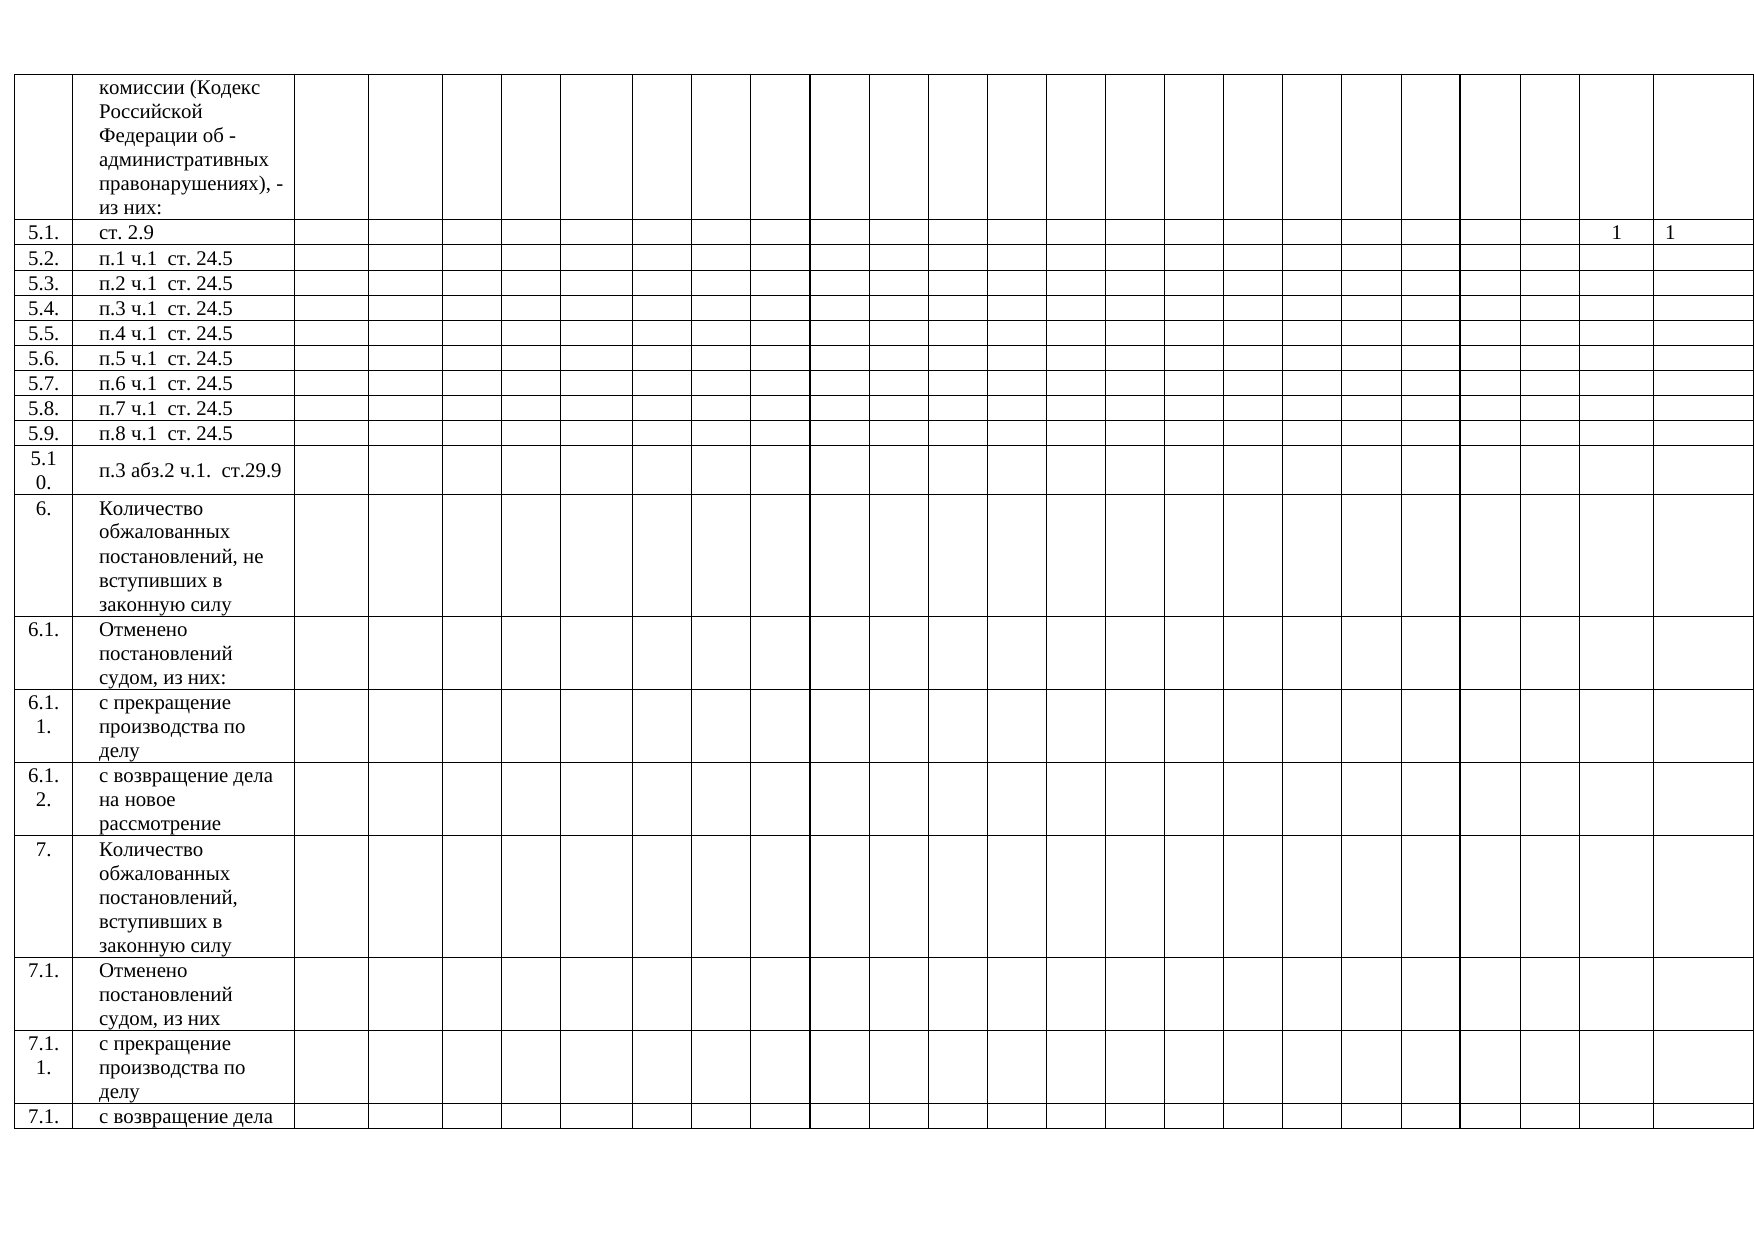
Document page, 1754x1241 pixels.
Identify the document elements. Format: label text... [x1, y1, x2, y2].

table_cell [1283, 836, 1341, 957]
table_cell [692, 321, 750, 345]
table_cell [1342, 421, 1401, 445]
table_cell [502, 763, 560, 835]
table_cell [1165, 271, 1223, 294]
table_cell [561, 690, 632, 762]
table_cell [1402, 75, 1459, 219]
table_cell [811, 763, 869, 835]
table_cell [1402, 446, 1459, 494]
table_cell [1521, 1031, 1579, 1103]
table_cell [443, 836, 501, 957]
table_cell [1047, 371, 1105, 395]
table_cell [561, 1104, 632, 1128]
table_cell [561, 371, 632, 395]
table_cell [561, 836, 632, 957]
table_cell [369, 763, 442, 835]
table_cell [1165, 495, 1223, 616]
table_cell [692, 763, 750, 835]
table_cell [502, 1031, 560, 1103]
table_cell с прекращение производства по делу [73, 690, 294, 762]
table_cell [988, 836, 1046, 957]
table_cell [443, 1104, 501, 1128]
table_cell [295, 1031, 368, 1103]
table_cell [369, 321, 442, 345]
table_cell [751, 396, 809, 420]
table_cell [929, 690, 987, 762]
table_cell [1283, 220, 1341, 244]
table_cell [443, 220, 501, 244]
table_cell [1461, 421, 1520, 445]
table_cell [561, 421, 632, 445]
table_cell [1402, 271, 1459, 294]
table_cell [1342, 245, 1401, 269]
table_cell [561, 346, 632, 370]
table_cell [811, 617, 869, 689]
table_cell [1580, 836, 1653, 957]
table_cell [692, 495, 750, 616]
table_cell [1342, 1104, 1401, 1128]
table_cell [692, 271, 750, 294]
table_cell [561, 958, 632, 1030]
table_cell [1402, 296, 1459, 320]
table_cell [1283, 1031, 1341, 1103]
table_cell [1461, 346, 1520, 370]
table_cell [1283, 271, 1341, 294]
table_cell [502, 617, 560, 689]
table_cell [1106, 75, 1164, 219]
table_cell [443, 245, 501, 269]
table_cell [988, 958, 1046, 1030]
table_cell [692, 836, 750, 957]
table_cell [1461, 495, 1520, 616]
table_cell [870, 690, 928, 762]
table_cell [1047, 296, 1105, 320]
table_cell [1342, 446, 1401, 494]
table_cell [1402, 1104, 1459, 1128]
table_cell [988, 271, 1046, 294]
table_cell [369, 271, 442, 294]
table_cell [692, 690, 750, 762]
table_cell [1224, 763, 1282, 835]
table_cell [295, 271, 368, 294]
table_cell [1047, 495, 1105, 616]
table_cell [295, 446, 368, 494]
table_cell [1106, 836, 1164, 957]
table_cell 1 [1580, 220, 1653, 244]
table_cell [1342, 958, 1401, 1030]
table_cell 5.10. [15, 446, 72, 494]
table_cell [1283, 617, 1341, 689]
table_cell [1224, 690, 1282, 762]
table_cell [1521, 396, 1579, 420]
table_cell [1283, 75, 1341, 219]
table_cell [1047, 271, 1105, 294]
table_cell Количество обжалованных постановлений, вступивших в законную силу [73, 836, 294, 957]
table_cell [988, 1104, 1046, 1128]
table_cell [811, 346, 869, 370]
table_cell [1654, 495, 1753, 616]
table_cell [369, 446, 442, 494]
table_cell [1654, 296, 1753, 320]
table_cell [502, 271, 560, 294]
table_cell [751, 495, 809, 616]
table_cell 5.7. [15, 371, 72, 395]
table_cell 7. [15, 836, 72, 957]
table_cell [1342, 690, 1401, 762]
table_cell [502, 220, 560, 244]
table_cell Количество обжалованных постановлений, не вступивших в законную силу [73, 495, 294, 616]
table_cell [751, 75, 809, 219]
table_cell [1283, 321, 1341, 345]
table_cell [929, 75, 987, 219]
table_cell [1106, 446, 1164, 494]
table_cell [1106, 495, 1164, 616]
table_cell [295, 75, 368, 219]
table_cell [1224, 836, 1282, 957]
table_cell п.7 ч.1 ст. 24.5 [73, 396, 294, 420]
table_cell [811, 396, 869, 420]
table_cell [295, 421, 368, 445]
table_cell [633, 958, 691, 1030]
table_cell [1224, 296, 1282, 320]
table_cell [502, 958, 560, 1030]
table_cell [1224, 446, 1282, 494]
table_cell п.3 абз.2 ч.1. ст.29.9 [73, 446, 294, 494]
table_cell ст. 2.9 [73, 220, 294, 244]
table_cell [1521, 421, 1579, 445]
table_cell 6. [15, 495, 72, 616]
table_cell [295, 371, 368, 395]
table_cell 5.6. [15, 346, 72, 370]
table_cell [295, 763, 368, 835]
table_cell [1047, 763, 1105, 835]
table_cell [561, 245, 632, 269]
table_cell [1521, 346, 1579, 370]
table_cell [929, 296, 987, 320]
table_cell [988, 296, 1046, 320]
table_cell [1461, 371, 1520, 395]
table_cell [502, 1104, 560, 1128]
table_cell [1654, 371, 1753, 395]
table_cell [811, 421, 869, 445]
table_cell [1654, 446, 1753, 494]
table_cell [988, 75, 1046, 219]
table_cell [1106, 271, 1164, 294]
table_cell [1106, 958, 1164, 1030]
table_cell [811, 690, 869, 762]
table_cell [1461, 836, 1520, 957]
table_cell [692, 421, 750, 445]
table_cell [751, 371, 809, 395]
table_cell [929, 421, 987, 445]
table_cell [811, 1104, 869, 1128]
table_cell [443, 371, 501, 395]
table_cell [502, 421, 560, 445]
table_cell [811, 371, 869, 395]
table_cell [692, 371, 750, 395]
table_cell [929, 958, 987, 1030]
table_cell [633, 617, 691, 689]
table_cell [751, 346, 809, 370]
table_cell [751, 321, 809, 345]
table_cell [502, 396, 560, 420]
table_cell [1165, 446, 1223, 494]
table_cell [1521, 75, 1579, 219]
table_cell [1402, 346, 1459, 370]
table_cell [1461, 396, 1520, 420]
table_cell [561, 495, 632, 616]
table_cell [1106, 346, 1164, 370]
table_cell [633, 346, 691, 370]
table_cell [1106, 321, 1164, 345]
table_cell [692, 75, 750, 219]
table_cell [1342, 396, 1401, 420]
table_cell [561, 446, 632, 494]
table_cell [1654, 346, 1753, 370]
table_cell [1580, 690, 1653, 762]
table_cell [811, 296, 869, 320]
table_cell [1521, 271, 1579, 294]
table_cell [443, 346, 501, 370]
table_cell [1224, 371, 1282, 395]
table_cell [1283, 296, 1341, 320]
table_cell [1283, 1104, 1341, 1128]
table_cell [1283, 495, 1341, 616]
table_cell [692, 958, 750, 1030]
table_cell [295, 617, 368, 689]
table_cell [1283, 958, 1341, 1030]
table_cell [1580, 495, 1653, 616]
table_cell [692, 296, 750, 320]
table_cell [1654, 321, 1753, 345]
table_cell [1342, 617, 1401, 689]
table_cell [929, 495, 987, 616]
table_cell [1106, 690, 1164, 762]
table_cell [1047, 617, 1105, 689]
table_cell [870, 371, 928, 395]
table_cell [1224, 220, 1282, 244]
table_cell [751, 1104, 809, 1128]
table_cell [751, 271, 809, 294]
table_cell [1654, 396, 1753, 420]
table_cell [295, 690, 368, 762]
table_cell [751, 446, 809, 494]
table_cell 6.1.2. [15, 763, 72, 835]
table_cell [443, 396, 501, 420]
table_cell [1580, 958, 1653, 1030]
table_cell [929, 1031, 987, 1103]
table_cell [929, 220, 987, 244]
table_cell [633, 690, 691, 762]
table_cell [1047, 245, 1105, 269]
table_cell [1106, 1031, 1164, 1103]
table_cell 5. [15, 75, 72, 219]
table_cell [502, 346, 560, 370]
table_cell [1461, 271, 1520, 294]
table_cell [73, 75, 294, 219]
table_cell [1047, 75, 1105, 219]
table_cell 5.4. [15, 296, 72, 320]
table_cell [751, 1031, 809, 1103]
table_cell [295, 836, 368, 957]
table_cell [988, 245, 1046, 269]
table_cell [1224, 346, 1282, 370]
table_cell [1461, 245, 1520, 269]
table_cell [988, 495, 1046, 616]
table_cell [1283, 690, 1341, 762]
table_cell [1521, 958, 1579, 1030]
table_cell [1224, 958, 1282, 1030]
table_cell [870, 321, 928, 345]
table_cell [561, 1031, 632, 1103]
table_cell [1402, 371, 1459, 395]
table_cell [502, 836, 560, 957]
table_cell [811, 1031, 869, 1103]
table_cell [811, 836, 869, 957]
table_cell [988, 396, 1046, 420]
table_cell [633, 296, 691, 320]
table_cell [988, 617, 1046, 689]
table_cell [443, 763, 501, 835]
table_cell [1342, 1031, 1401, 1103]
table_cell [1461, 75, 1520, 219]
table_cell [1165, 1031, 1223, 1103]
table_cell 5.2. [15, 245, 72, 269]
table_cell [1461, 321, 1520, 345]
table_cell [1580, 245, 1653, 269]
table_cell [369, 421, 442, 445]
table_cell [369, 346, 442, 370]
table_cell [1521, 617, 1579, 689]
table_cell [1224, 75, 1282, 219]
table_cell [1654, 617, 1753, 689]
table_cell [561, 271, 632, 294]
table_cell [633, 271, 691, 294]
table_cell [811, 446, 869, 494]
table_cell [1461, 763, 1520, 835]
table_cell [1402, 495, 1459, 616]
table_cell [1521, 1104, 1579, 1128]
table_cell [988, 690, 1046, 762]
table_cell [1106, 421, 1164, 445]
table_cell [1106, 1104, 1164, 1128]
table_cell 5.5. [15, 321, 72, 345]
table_cell [1654, 245, 1753, 269]
table_cell [1402, 220, 1459, 244]
table_cell [1402, 245, 1459, 269]
table_cell [1342, 75, 1401, 219]
table_cell 5.8. [15, 396, 72, 420]
table_cell [1580, 617, 1653, 689]
table_cell [633, 75, 691, 219]
table_cell с прекращение производства по делу [73, 1031, 294, 1103]
table_cell [1047, 446, 1105, 494]
table_cell [1224, 396, 1282, 420]
table_cell [1521, 446, 1579, 494]
table_cell п.2 ч.1 ст. 24.5 [73, 271, 294, 294]
table_cell [1461, 220, 1520, 244]
table_cell [633, 763, 691, 835]
table_cell [1654, 836, 1753, 957]
table_cell 7.1.2. [15, 1104, 72, 1128]
table_cell [870, 617, 928, 689]
table_cell [443, 617, 501, 689]
table_cell [1402, 836, 1459, 957]
table_cell [870, 421, 928, 445]
table_cell [561, 75, 632, 219]
table_cell [692, 220, 750, 244]
table_cell [870, 958, 928, 1030]
table_cell 7.1.1. [15, 1031, 72, 1103]
table_cell [1521, 495, 1579, 616]
table_cell [1580, 371, 1653, 395]
table_cell [1342, 220, 1401, 244]
table_cell [443, 421, 501, 445]
table_cell [369, 958, 442, 1030]
table_cell п.1 ч.1 ст. 24.5 [73, 245, 294, 269]
table_cell [633, 245, 691, 269]
table_cell [1342, 836, 1401, 957]
table_cell [1521, 245, 1579, 269]
table_cell [1047, 396, 1105, 420]
table_cell [369, 690, 442, 762]
table_cell [1224, 1104, 1282, 1128]
table_cell [811, 220, 869, 244]
table_cell [929, 763, 987, 835]
table_cell [929, 617, 987, 689]
table_cell [870, 495, 928, 616]
table_cell [929, 371, 987, 395]
table_cell [692, 446, 750, 494]
table_cell [929, 1104, 987, 1128]
table_cell [1580, 763, 1653, 835]
table_cell [295, 958, 368, 1030]
table_cell [1106, 220, 1164, 244]
table_cell [295, 220, 368, 244]
table_cell [443, 271, 501, 294]
table_cell [870, 836, 928, 957]
table_cell [988, 321, 1046, 345]
table_cell [1402, 958, 1459, 1030]
table_cell [633, 220, 691, 244]
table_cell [73, 1104, 294, 1128]
table_cell [870, 446, 928, 494]
table_cell [633, 836, 691, 957]
table_cell [1165, 763, 1223, 835]
table_cell [692, 1104, 750, 1128]
table_cell Отменено постановлений судом, из них [73, 958, 294, 1030]
table_cell [1402, 396, 1459, 420]
table_cell [561, 321, 632, 345]
table_cell 1 [1654, 220, 1753, 244]
table_cell [1461, 296, 1520, 320]
table_cell [1047, 346, 1105, 370]
table_cell [1654, 421, 1753, 445]
table_cell [1342, 763, 1401, 835]
table_cell [870, 396, 928, 420]
table_cell [1654, 690, 1753, 762]
table_cell [870, 245, 928, 269]
table_cell [1165, 220, 1223, 244]
table_cell 1 [1654, 75, 1753, 219]
table_cell [561, 396, 632, 420]
table_cell [369, 75, 442, 219]
table_cell [1402, 321, 1459, 345]
table_cell [502, 296, 560, 320]
table_cell [1580, 1104, 1653, 1128]
table_cell [1580, 1031, 1653, 1103]
table_cell [1402, 763, 1459, 835]
table_cell [369, 836, 442, 957]
table_cell [1580, 296, 1653, 320]
table_cell [369, 220, 442, 244]
table_cell [988, 1031, 1046, 1103]
table_cell [1047, 1104, 1105, 1128]
table_cell [1047, 321, 1105, 345]
table_cell [1106, 296, 1164, 320]
table_cell [811, 75, 869, 219]
table_cell [1224, 421, 1282, 445]
table_cell [1521, 321, 1579, 345]
table_cell [1165, 296, 1223, 320]
table_cell [751, 958, 809, 1030]
table_cell [751, 220, 809, 244]
table_cell [1106, 245, 1164, 269]
table_cell [443, 690, 501, 762]
table_cell [1402, 421, 1459, 445]
table_cell [751, 690, 809, 762]
table_cell [1106, 371, 1164, 395]
table_cell [502, 321, 560, 345]
table_cell [443, 296, 501, 320]
table_cell [751, 296, 809, 320]
table_cell [1461, 958, 1520, 1030]
table_cell [751, 245, 809, 269]
table_cell [751, 836, 809, 957]
table_cell [1165, 371, 1223, 395]
table_cell [1224, 245, 1282, 269]
table_cell [1224, 321, 1282, 345]
table_cell [811, 495, 869, 616]
table_cell [369, 1031, 442, 1103]
table_cell [1106, 617, 1164, 689]
table_cell [1224, 617, 1282, 689]
table_cell [633, 321, 691, 345]
table_cell [561, 296, 632, 320]
table_cell [502, 690, 560, 762]
table_cell [929, 396, 987, 420]
table_cell [1165, 346, 1223, 370]
table_cell [870, 296, 928, 320]
table_cell [988, 346, 1046, 370]
table_cell [1402, 690, 1459, 762]
table_cell [929, 245, 987, 269]
table_cell [1283, 763, 1341, 835]
table_cell [1342, 495, 1401, 616]
table_cell [443, 1031, 501, 1103]
table_cell [633, 396, 691, 420]
table_cell [1580, 446, 1653, 494]
table_cell [1461, 690, 1520, 762]
table_cell [870, 75, 928, 219]
table_cell [1521, 836, 1579, 957]
table_cell [1461, 446, 1520, 494]
table_cell [929, 346, 987, 370]
table_cell [1654, 1104, 1753, 1128]
table_cell [295, 245, 368, 269]
table_cell [1654, 271, 1753, 294]
table_cell [633, 1104, 691, 1128]
table_cell [1521, 763, 1579, 835]
table_cell [929, 321, 987, 345]
table_cell [369, 396, 442, 420]
table_cell [751, 421, 809, 445]
table_cell [1165, 1104, 1223, 1128]
table_cell [1342, 371, 1401, 395]
table_cell [988, 371, 1046, 395]
table_cell [1654, 1031, 1753, 1103]
table_cell [369, 371, 442, 395]
table_cell 5.1. [15, 220, 72, 244]
table_cell [870, 1031, 928, 1103]
table_cell 6.1.1. [15, 690, 72, 762]
table_cell [988, 763, 1046, 835]
table_cell [633, 421, 691, 445]
table_cell п.8 ч.1 ст. 24.5 [73, 421, 294, 445]
table_cell [929, 446, 987, 494]
table_cell [1224, 271, 1282, 294]
table_cell [561, 617, 632, 689]
table_cell [870, 220, 928, 244]
table_cell [1521, 371, 1579, 395]
table_cell [1521, 690, 1579, 762]
table_cell [1165, 836, 1223, 957]
table_cell [1165, 958, 1223, 1030]
table_cell [502, 446, 560, 494]
table_cell [811, 245, 869, 269]
table_cell [1283, 245, 1341, 269]
table_cell [633, 1031, 691, 1103]
table_cell [295, 346, 368, 370]
table_cell [988, 421, 1046, 445]
table_cell [295, 495, 368, 616]
table_cell [1165, 245, 1223, 269]
table_cell [1580, 346, 1653, 370]
table_cell [1461, 617, 1520, 689]
table_cell [929, 836, 987, 957]
table_cell [369, 495, 442, 616]
table_cell [811, 958, 869, 1030]
table_cell 5.3. [15, 271, 72, 294]
table_cell [1342, 296, 1401, 320]
table_cell [1165, 321, 1223, 345]
table_cell [692, 1031, 750, 1103]
table_cell [1654, 958, 1753, 1030]
table_cell [870, 346, 928, 370]
table_cell [870, 271, 928, 294]
table_cell [1342, 346, 1401, 370]
table_cell [1580, 271, 1653, 294]
table_cell [692, 396, 750, 420]
table_cell [988, 220, 1046, 244]
table_cell [369, 245, 442, 269]
table_cell [811, 321, 869, 345]
table_cell [811, 271, 869, 294]
table_cell [1283, 371, 1341, 395]
table_cell [870, 763, 928, 835]
table_cell [929, 271, 987, 294]
table_cell [502, 245, 560, 269]
table_cell [1461, 1031, 1520, 1103]
table_cell [1047, 220, 1105, 244]
table_cell [295, 321, 368, 345]
table_cell [1342, 271, 1401, 294]
table_cell [369, 1104, 442, 1128]
table_cell [1224, 495, 1282, 616]
table_cell [443, 321, 501, 345]
table_cell [1165, 617, 1223, 689]
table_cell [870, 1104, 928, 1128]
table_cell [443, 495, 501, 616]
table_cell [1047, 421, 1105, 445]
table_cell [1283, 396, 1341, 420]
table_cell [295, 396, 368, 420]
table_cell [1402, 617, 1459, 689]
table_cell [1047, 958, 1105, 1030]
table_cell [1165, 75, 1223, 219]
table_cell [1402, 1031, 1459, 1103]
table_cell [1521, 220, 1579, 244]
table_cell п.5 ч.1 ст. 24.5 [73, 346, 294, 370]
table_cell [1283, 346, 1341, 370]
table_cell п.6 ч.1 ст. 24.5 [73, 371, 294, 395]
table_cell [1165, 421, 1223, 445]
table_cell п.4 ч.1 ст. 24.5 [73, 321, 294, 345]
table_cell [1342, 321, 1401, 345]
table_cell [369, 296, 442, 320]
table_cell [1580, 321, 1653, 345]
table_cell [369, 617, 442, 689]
table_cell [1654, 763, 1753, 835]
table_cell [692, 245, 750, 269]
table_cell [295, 296, 368, 320]
table_cell [502, 75, 560, 219]
table_cell [295, 1104, 368, 1128]
table_cell [561, 763, 632, 835]
table_cell 6.1. [15, 617, 72, 689]
table_cell [1047, 1031, 1105, 1103]
table_cell [443, 958, 501, 1030]
table_cell [633, 371, 691, 395]
table_cell [1521, 296, 1579, 320]
table_cell Отменено постановлений судом, из них: [73, 617, 294, 689]
table_cell [1580, 396, 1653, 420]
table_cell [502, 495, 560, 616]
table_cell 5.9. [15, 421, 72, 445]
table_cell [1580, 421, 1653, 445]
table_cell [1165, 396, 1223, 420]
table_cell с возвращение дела на новое рассмотрение [73, 763, 294, 835]
table_cell [751, 763, 809, 835]
table_cell [633, 495, 691, 616]
table_cell 7.1. [15, 958, 72, 1030]
table_cell [1047, 836, 1105, 957]
table_cell [1106, 763, 1164, 835]
table_cell [1047, 690, 1105, 762]
table_cell [633, 446, 691, 494]
table_cell [502, 371, 560, 395]
table_cell п.3 ч.1 ст. 24.5 [73, 296, 294, 320]
table_cell [692, 617, 750, 689]
table_cell [1461, 1104, 1520, 1128]
table_cell [1224, 1031, 1282, 1103]
table_cell [1106, 396, 1164, 420]
table_cell [1283, 421, 1341, 445]
table_cell 1 [1580, 75, 1653, 219]
table_cell [443, 446, 501, 494]
table_cell [1283, 446, 1341, 494]
table_cell [561, 220, 632, 244]
table_cell [443, 75, 501, 219]
table_cell [988, 446, 1046, 494]
table_cell [692, 346, 750, 370]
table_cell [1165, 690, 1223, 762]
table_cell [751, 617, 809, 689]
